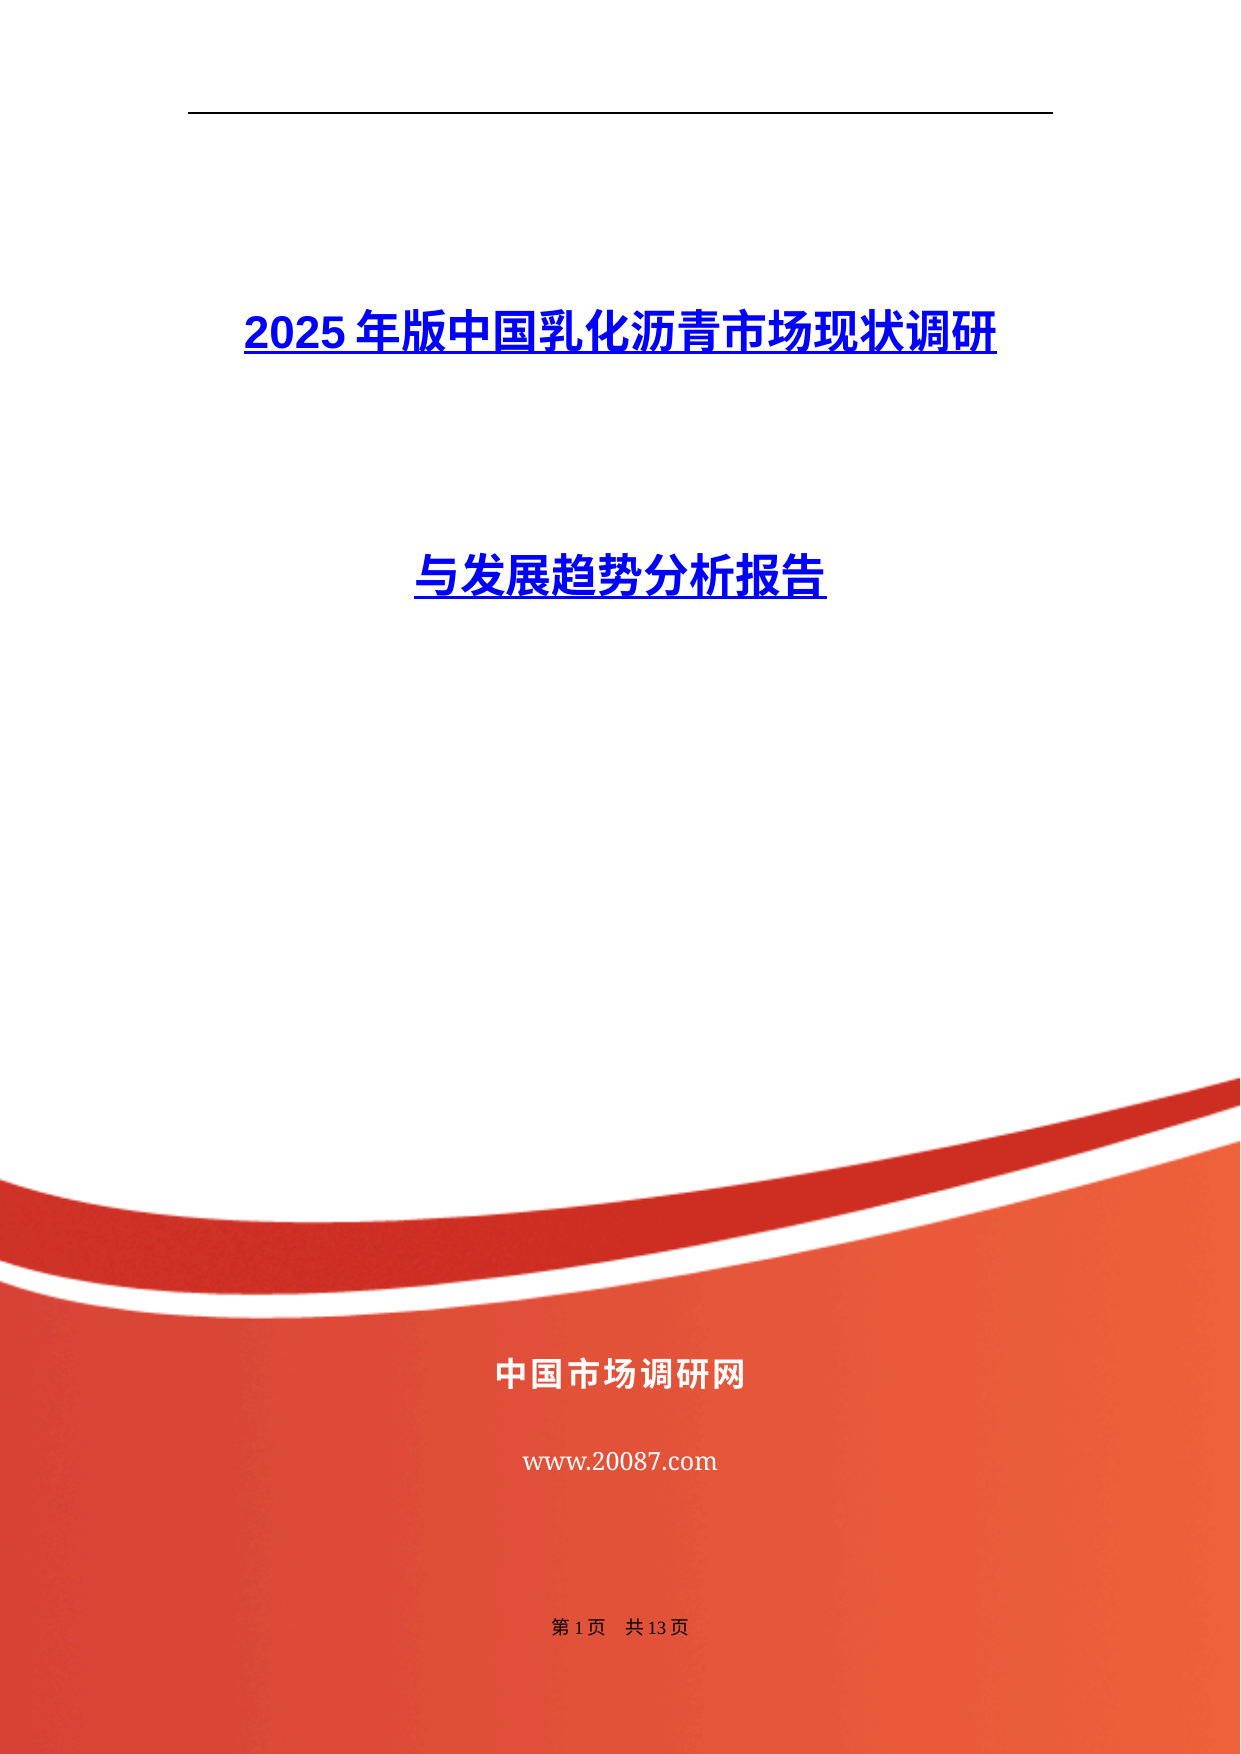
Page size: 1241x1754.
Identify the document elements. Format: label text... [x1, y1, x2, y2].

text www.20087.com [187, 1428, 1053, 1493]
picture [0, 1006, 1241, 1754]
table_header 2025年版中国乳化沥青市场现状调研与发展趋势分析报告 [188, 207, 1053, 773]
subtitle 中国市场调研网 [187, 1339, 1053, 1404]
